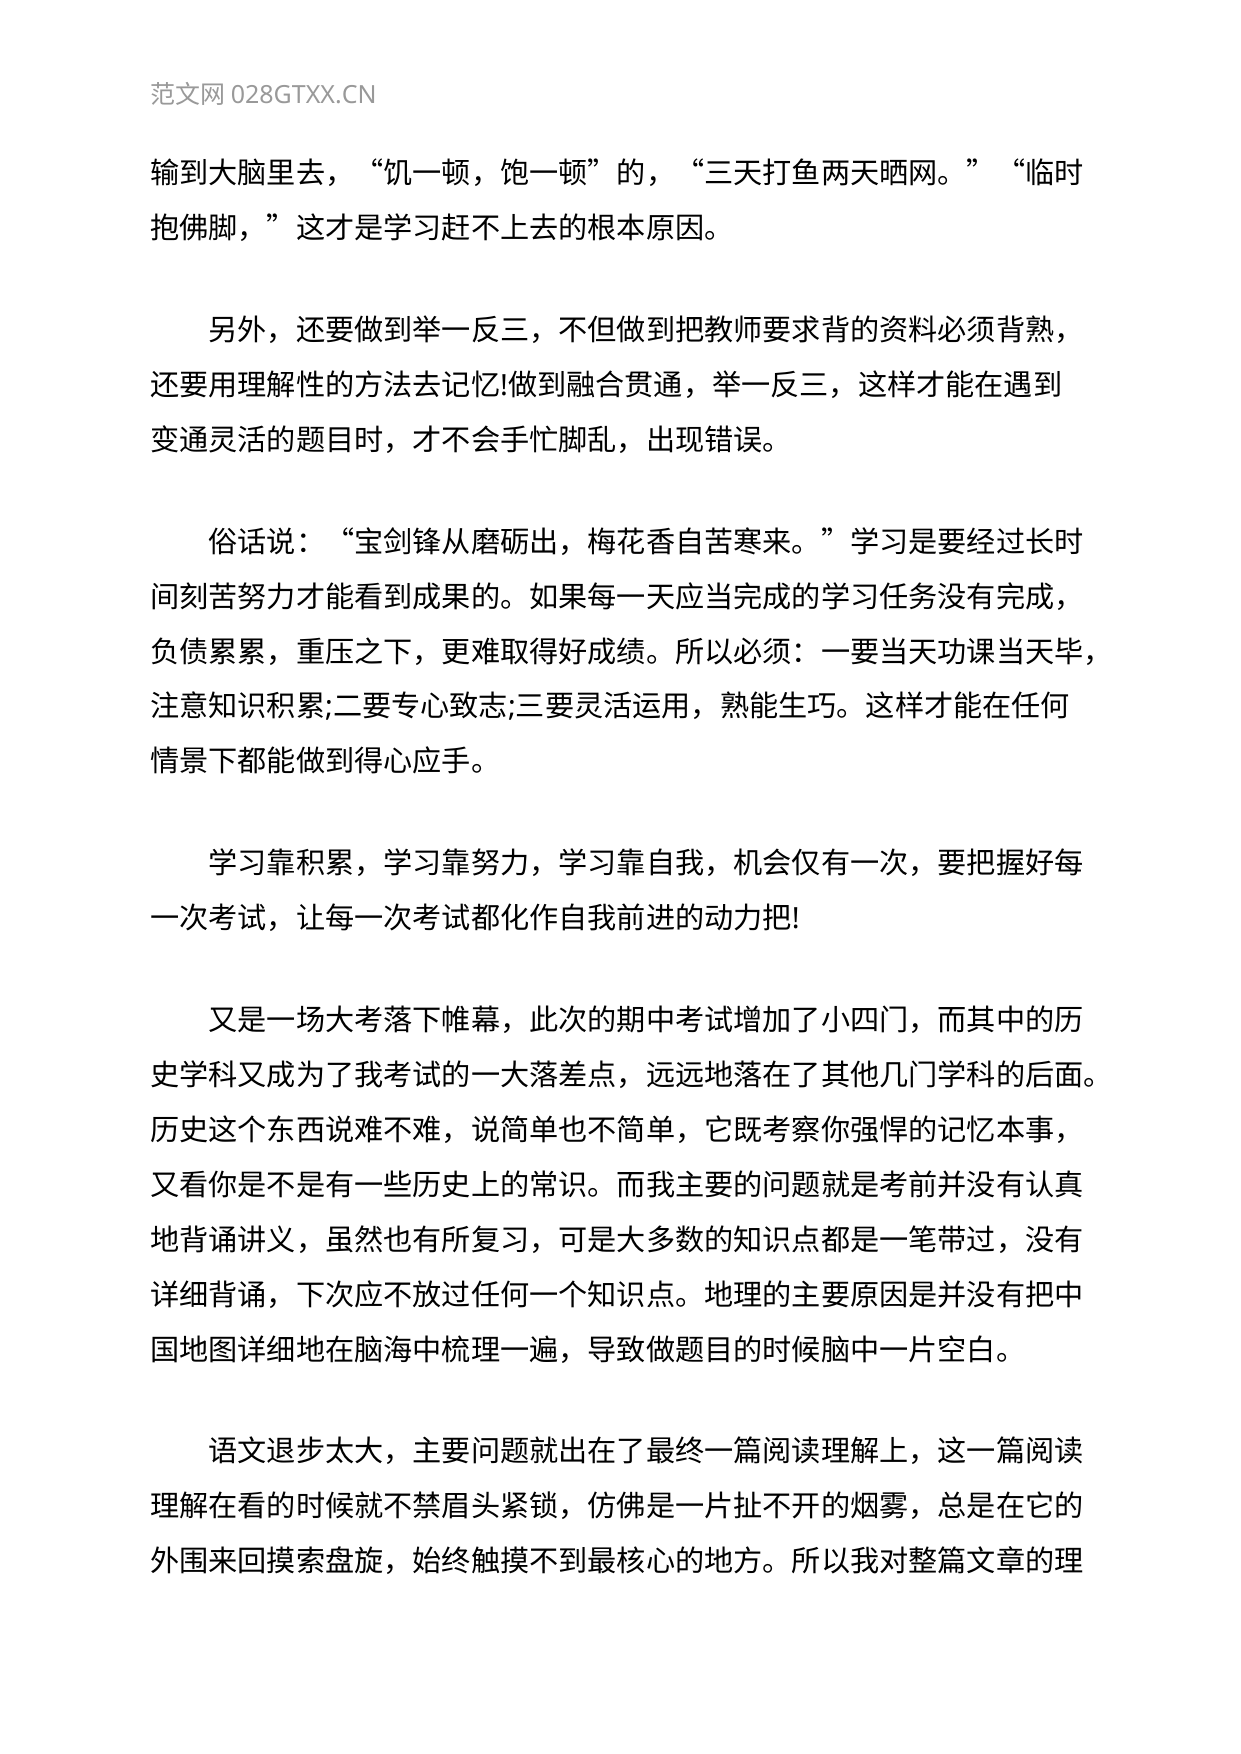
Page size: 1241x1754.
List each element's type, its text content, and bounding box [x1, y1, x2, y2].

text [150, 150, 1090, 247]
text 另外，还要做到举一反三，不但做到把教师要求背的资料必须背熟，还要用理解性的方法去记忆!做到融合贯通，举一反三，这样才能在遇到变通灵活的题目时，才不会手忙脚乱，出现错误。 [150, 307, 1090, 459]
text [150, 1428, 1090, 1580]
text 学习靠积累，学习靠努力，学习靠自我，机会仅有一次，要把握好每一次考试，让每一次考试都化作自我前进的动力把! [150, 840, 1090, 937]
text 俗话说：“宝剑锋从磨砺出，梅花香自苦寒来。”学习是要经过长时间刻苦努力才能看到成果的。如果每一天应当完成的学习任务没有完成，负债累累，重压之下，更难取得好成绩。所以必须：一要当天功课当天毕，注意知识积累;二要专心致志;三要灵活运用，熟能生巧。这样才能在任何情景下都能做到得心应手。 [150, 518, 1090, 780]
text 又是一场大考落下帷幕，此次的期中考试增加了小四门，而其中的历史学科又成为了我考试的一大落差点，远远地落在了其他几门学科的后面。历史这个东西说难不难，说简单也不简单，它既考察你强悍的记忆本事，又看你是不是有一些历史上的常识。而我主要的问题就是考前并没有认真地背诵讲义，虽然也有所复习，可是大多数的知识点都是一笔带过，没有详细背诵，下次应不放过任何一个知识点。地理的主要原因是并没有把中国地图详细地在脑海中梳理一遍，导致做题目的时候脑中一片空白。 [150, 997, 1090, 1368]
